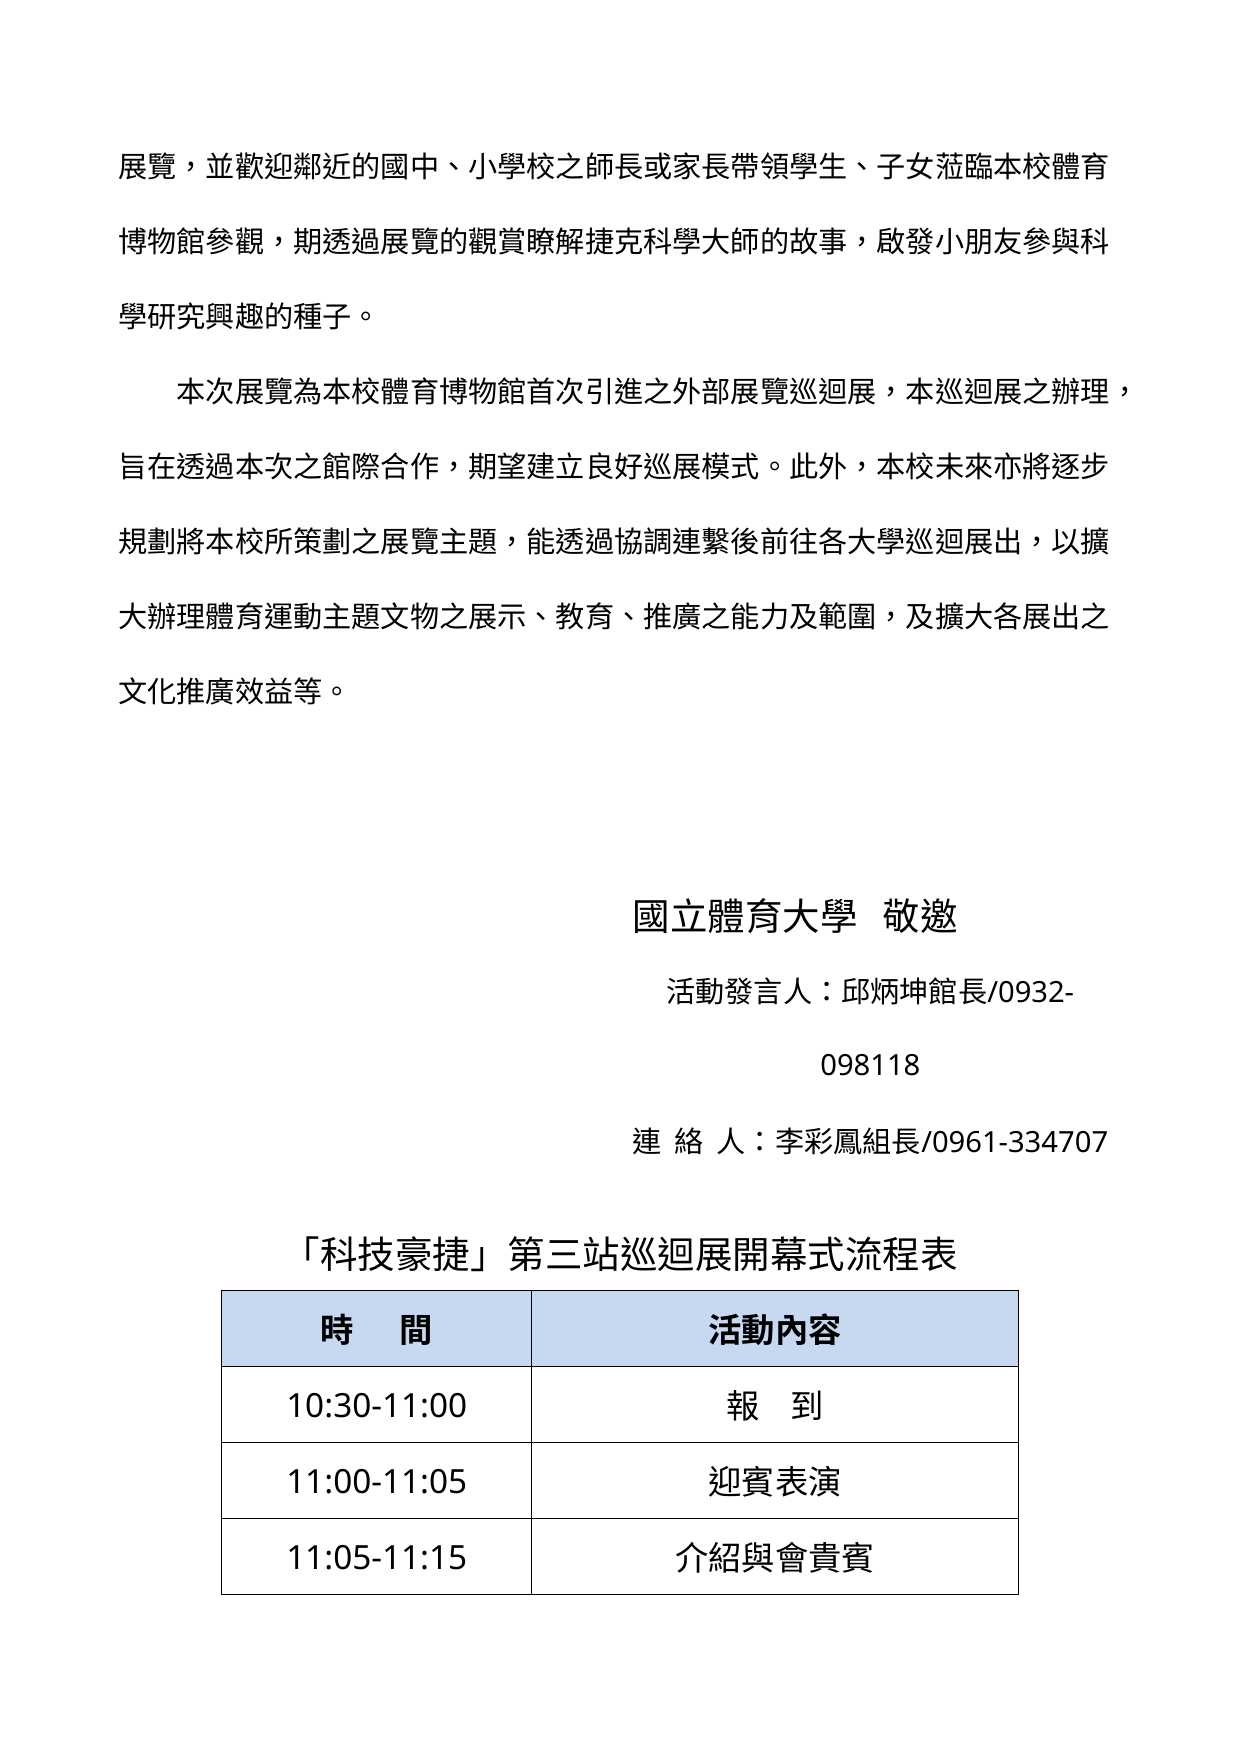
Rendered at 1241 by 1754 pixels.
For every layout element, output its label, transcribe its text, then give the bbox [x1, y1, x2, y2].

table_cell 11:00-11:05 [222, 1443, 531, 1518]
text 活動發言人：邱炳坤館長/0932-098118 [618, 952, 1122, 1102]
text 本次展覽為本校體育博物館首次引進之外部展覽巡迴展，本巡迴展之辦理，旨在透過本次之館際合作，期望建立良好巡展模式。此外，本校未來亦將逐步規劃將本校所策劃之展覽主題，能透過協調連繫後前往各大學巡迴展出，以擴大辦理體育運動主題文物之展示、教育、推廣之能力及範圍，及擴大各展出之文化推廣效益等。 [118, 352, 1122, 727]
text 國立體育大學 敬邀 [468, 877, 1047, 952]
table_cell 報 到 [532, 1367, 1018, 1442]
table_cell 11:05-11:15 [222, 1519, 531, 1594]
text 連 絡 人：李彩鳳組長/0961-334707 [618, 1102, 1122, 1177]
table_header 活動內容 [532, 1291, 1018, 1366]
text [118, 127, 1122, 352]
text 「科技豪捷」第三站巡迴展開幕式流程表 [118, 1214, 1122, 1289]
table_header 時 間 [222, 1291, 531, 1366]
table_cell 10:30-11:00 [222, 1367, 531, 1442]
table_cell 介紹與會貴賓 [532, 1519, 1018, 1594]
table_cell 迎賓表演 [532, 1443, 1018, 1518]
